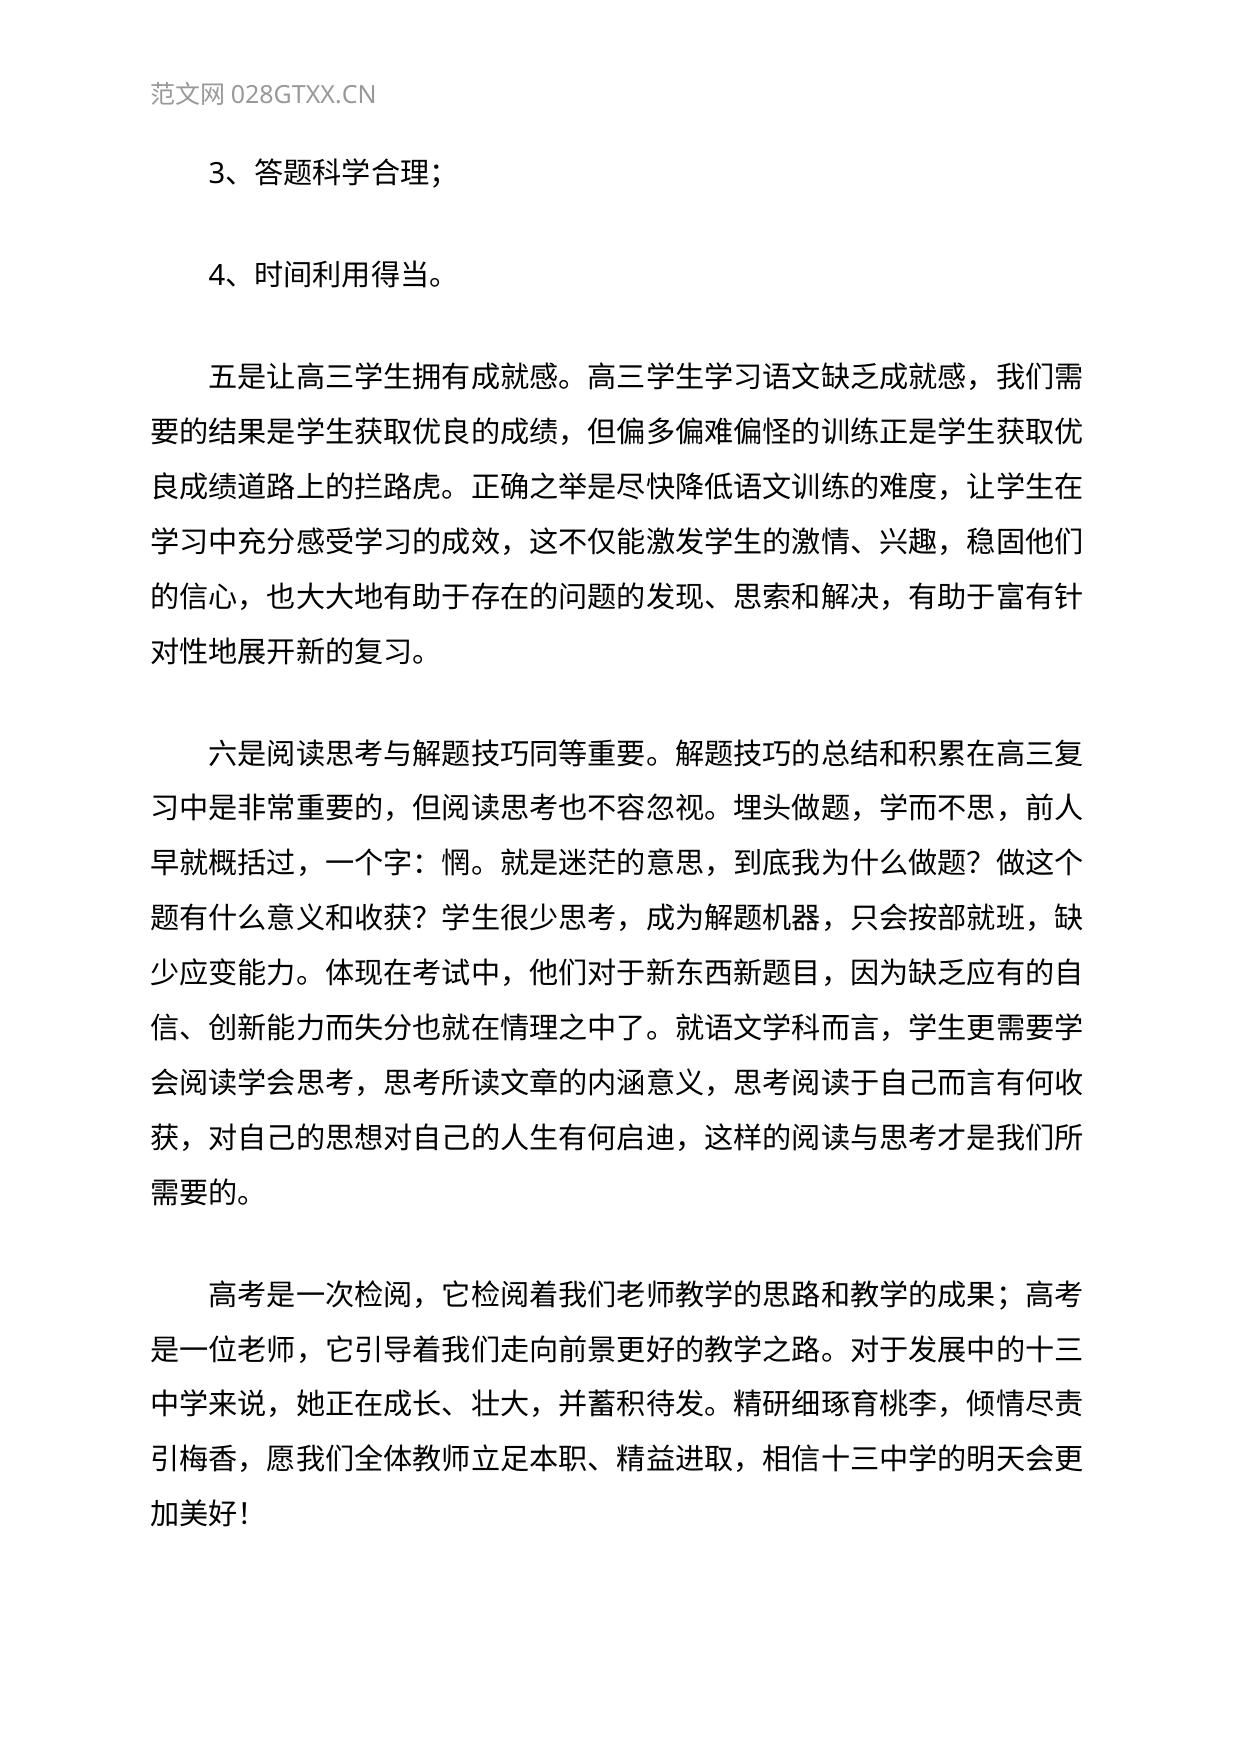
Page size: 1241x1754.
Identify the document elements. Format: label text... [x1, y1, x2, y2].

text 六是阅读思考与解题技巧同等重要。解题技巧的总结和积累在高三复习中是非常重要的，但阅读思考也不容忽视。埋头做题，学而不思，前人早就概括过，一个字：惘。就是迷茫的意思，到底我为什么做题？做这个题有什么意义和收获？学生很少思考，成为解题机器，只会按部就班，缺少应变能力。体现在考试中，他们对于新东西新题目，因为缺乏应有的自信、创新能力而失分也就在情理之中了。就语文学科而言，学生更需要学会阅读学会思考，思考所读文章的内涵意义，思考阅读于自己而言有何收获，对自己的思想对自己的人生有何启迪，这样的阅读与思考才是我们所需要的。 [150, 730, 1090, 1212]
text 4、时间利用得当。 [150, 252, 1090, 294]
text 3、答题科学合理； [150, 150, 1090, 192]
text 五是让高三学生拥有成就感。高三学生学习语文缺乏成就感，我们需要的结果是学生获取优良的成绩，但偏多偏难偏怪的训练正是学生获取优良成绩道路上的拦路虎。正确之举是尽快降低语文训练的难度，让学生在学习中充分感受学习的成效，这不仅能激发学生的激情、兴趣，稳固他们的信心，也大大地有助于存在的问题的发现、思索和解决，有助于富有针对性地展开新的复习。 [150, 354, 1090, 671]
text 高考是一次检阅，它检阅着我们老师教学的思路和教学的成果；高考是一位老师，它引导着我们走向前景更好的教学之路。对于发展中的十三中学来说，她正在成长、壮大，并蓄积待发。精研细琢育桃李，倾情尽责引梅香，愿我们全体教师立足本职、精益进取，相信十三中学的明天会更加美好！ [150, 1271, 1090, 1533]
